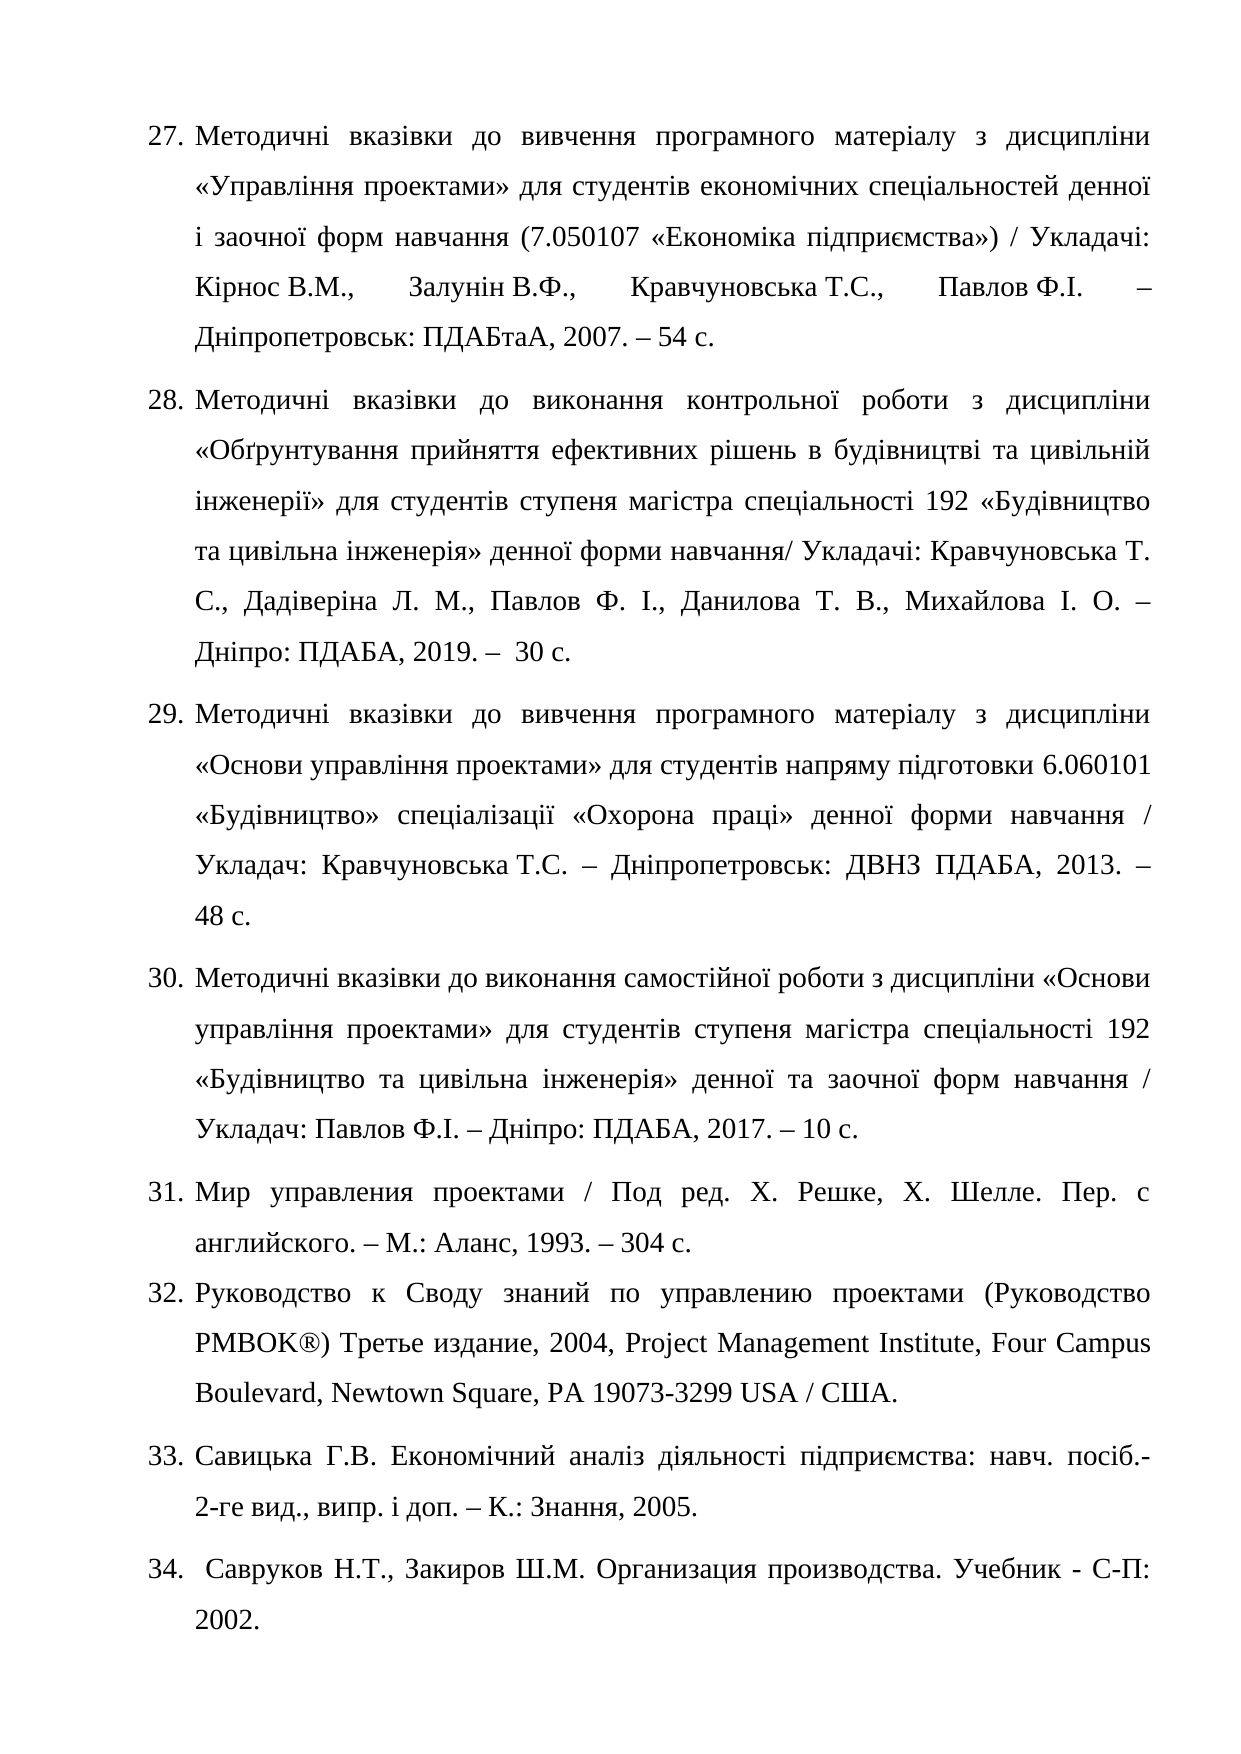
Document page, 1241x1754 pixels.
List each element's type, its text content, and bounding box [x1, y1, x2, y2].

list Методичні вказівки до вивчення програмного матеріалу з дисципліни «Управління проектами» для студентів економічних спеціальностей денної і заочної форм навчання (7.050107 «Економіка підприємства») / Укладачі: Кірнос В.М., Залунін В.Ф., Кравчуновська Т.С., Павлов Ф.І. – Дніпропетровськ: ПДАБтаА, 2007. – 54 с. [148, 118, 1152, 353]
list Методичні вказівки до виконання контрольної роботи з дисципліни «Обґрунтування прийняття ефективних рішень в будівництві та цивільній інженерії» для студентів ступеня магістра спеціальності 192 «Будівництво та цивільна інженерія» денної форми навчання/ Укладачі: Кравчуновська Т. С., Дадіверіна Л. М., Павлов Ф. І., Данилова Т. В., Михайлова І. О. – Дніпро: ПДАБА, 2019. – 30 c. [148, 382, 1152, 667]
list Руководство к Своду знаний по управлению проектами (Руководство PMBOK®) Третье издание, 2004, Project Management Institute, Four Campus Boulevard, Newtown Square, PA 19073-3299 USA / США. [148, 1275, 1152, 1409]
list Мир управления проектами / Под ред. Х. Решке, Х. Шелле. Пер. с английского. – М.: Аланс, 1993. – 304 с. [148, 1174, 1152, 1258]
list Методичні вказівки до вивчення програмного матеріалу з дисципліни «Основи управління проектами» для студентів напряму підготовки 6.060101 «Будівництво» спеціалізації «Охорона праці» денної форми навчання / Укладач: Кравчуновська Т.С. – Дніпропетровськ: ДВНЗ ПДАБА, 2013. – 48 с. [148, 697, 1152, 931]
list Савруков Н.Т., Закиров Ш.М. Организация производства. Учебник - С-П: 2002. [148, 1552, 1152, 1635]
list Методичні вказівки до виконання самостійної роботи з дисципліни «Основи управління проектами» для студентів ступеня магістра спеціальності 192 «Будівництво та цивільна інженерія» денної та заочної форм навчання / Укладач: Павлов Ф.І. – Дніпро: ПДАБА, 2017. – 10 с. [148, 961, 1152, 1145]
list Савицька Г.В. Економічний аналіз діяльності підприємства: навч. посіб.- 2-ге вид., випр. і доп. – К.: Знання, 2005. [148, 1438, 1152, 1522]
